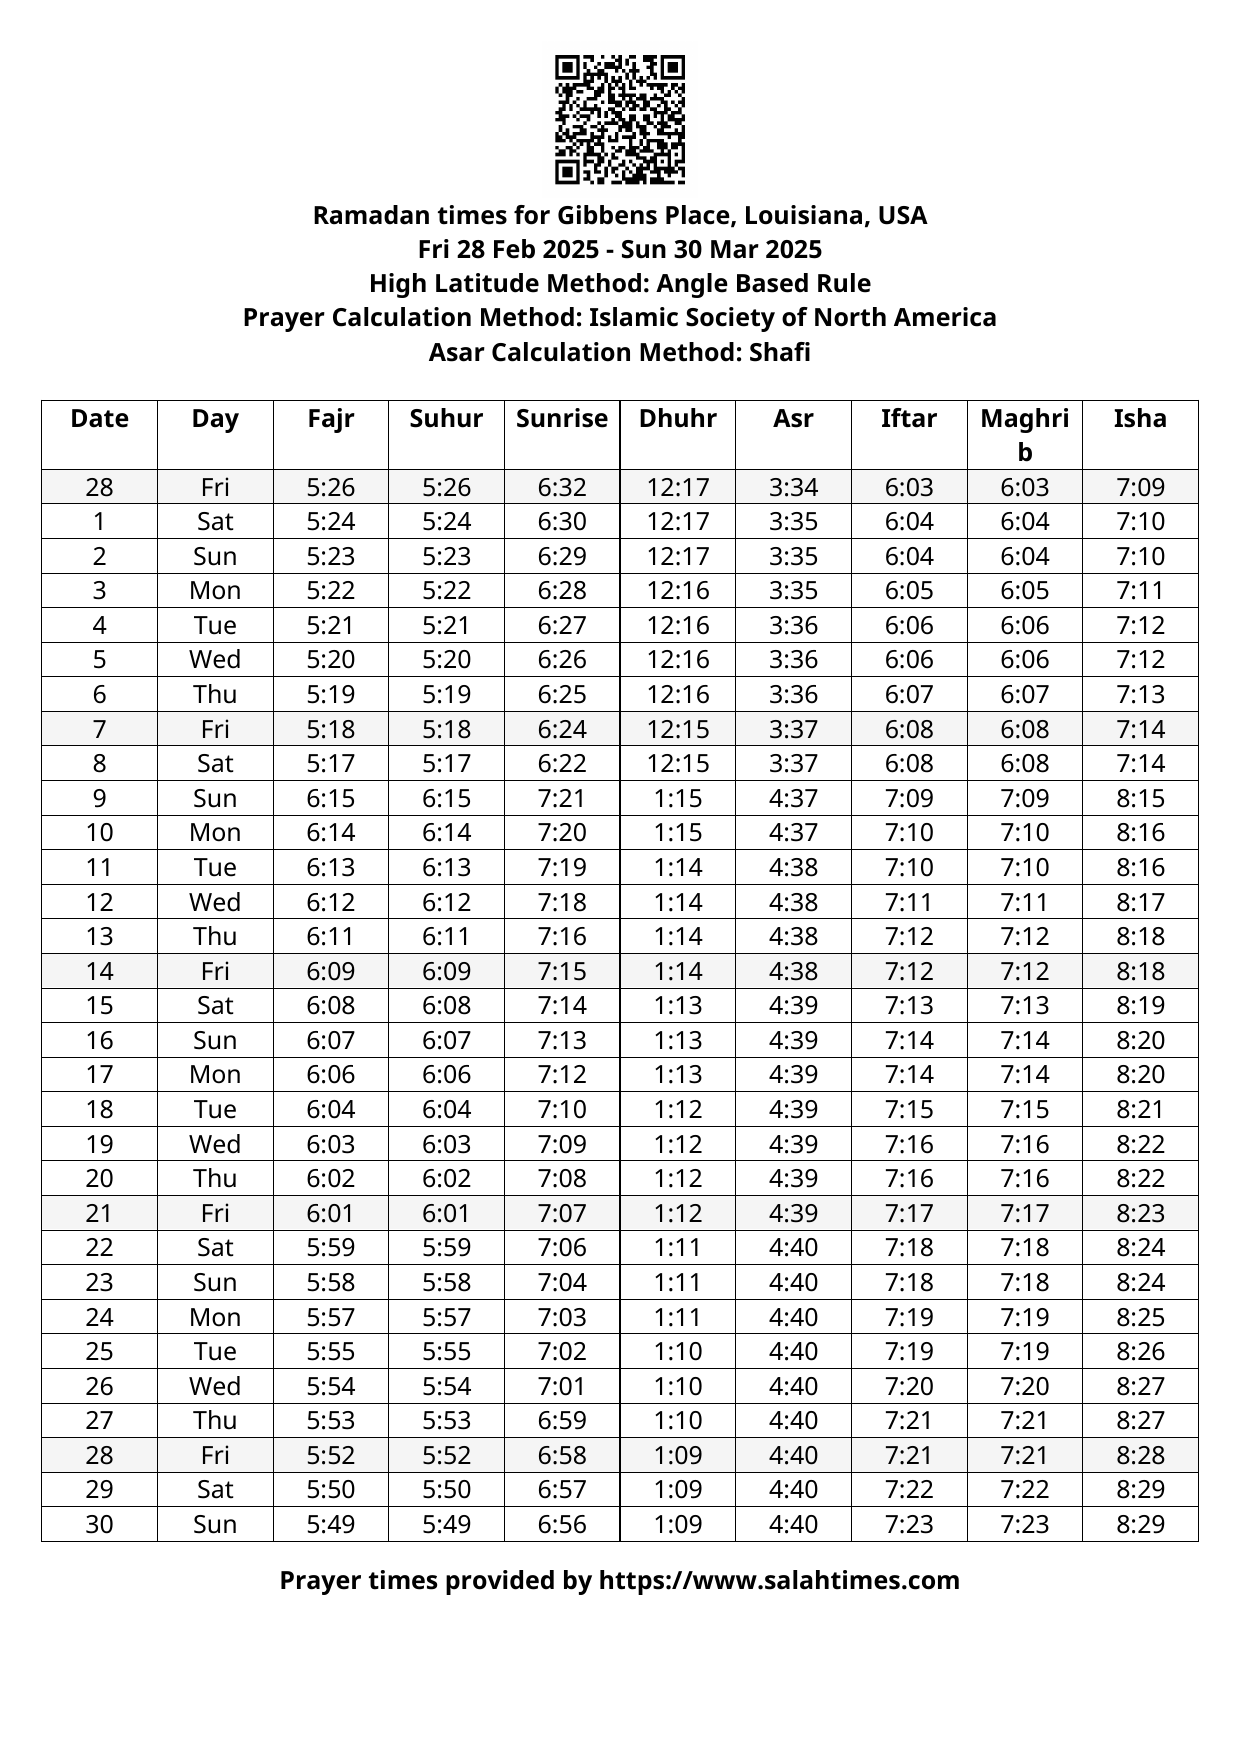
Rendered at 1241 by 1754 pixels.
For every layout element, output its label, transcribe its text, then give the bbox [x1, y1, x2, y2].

table_cell 6:04 [389, 1092, 504, 1126]
table_cell 6:02 [274, 1161, 388, 1195]
table_cell 6:08 [274, 989, 388, 1022]
table_cell 6:14 [389, 816, 504, 849]
table_cell 3:35 [736, 504, 851, 538]
table_cell 7:16 [505, 919, 619, 953]
table_cell 4:40 [736, 1473, 851, 1506]
table_cell 5:58 [274, 1265, 388, 1299]
table_cell Wed [158, 1369, 273, 1402]
table_cell 1:13 [621, 1058, 735, 1091]
table_cell Wed [158, 643, 273, 676]
table_cell 12:17 [621, 539, 735, 572]
table_cell 1:12 [621, 1161, 735, 1195]
table_cell 7:19 [968, 1300, 1082, 1333]
table_cell 7:11 [1083, 574, 1198, 607]
table_cell 5:17 [274, 746, 388, 780]
table_cell 1:10 [621, 1404, 735, 1437]
table_cell Sun [158, 1265, 273, 1299]
table_cell 6:05 [968, 574, 1082, 607]
table_cell 5:58 [389, 1265, 504, 1299]
table_cell 7:15 [505, 954, 619, 987]
table_cell 5:52 [389, 1438, 504, 1472]
table_cell 7:22 [852, 1473, 967, 1506]
table_cell Thu [158, 1404, 273, 1437]
table_cell 6:03 [389, 1127, 504, 1160]
table_cell 7:18 [852, 1231, 967, 1264]
table_cell 7:16 [852, 1161, 967, 1195]
table_cell 6:58 [505, 1438, 619, 1472]
table_cell 1:15 [621, 781, 735, 814]
table_cell 6:26 [505, 643, 619, 676]
table_cell 7:14 [1083, 746, 1198, 780]
table_cell 6:03 [274, 1127, 388, 1160]
table_cell 6:02 [389, 1161, 504, 1195]
table_cell 5:24 [389, 504, 504, 538]
table_cell 5:23 [274, 539, 388, 572]
table_cell 4:37 [736, 781, 851, 814]
table_cell Wed [158, 1127, 273, 1160]
table_cell 24 [42, 1300, 157, 1333]
table_cell 4:40 [736, 1300, 851, 1333]
table_cell 12:16 [621, 608, 735, 642]
table_header Date [42, 401, 157, 469]
table_header Suhur [389, 401, 504, 469]
table_cell 6:06 [389, 1058, 504, 1091]
table_cell 19 [42, 1127, 157, 1160]
table_cell Fri [158, 470, 273, 503]
table_cell 1:10 [621, 1334, 735, 1368]
table_cell Sat [158, 1473, 273, 1506]
table_cell 7:14 [968, 1023, 1082, 1057]
table_cell Fri [158, 1196, 273, 1229]
table_cell 7:13 [1083, 677, 1198, 711]
table_cell 7:20 [852, 1369, 967, 1402]
picture [542, 41, 699, 198]
text Ramadan times for Gibbens Place, Louisiana, USA [42, 198, 1198, 232]
table_cell 5:54 [274, 1369, 388, 1402]
table_cell 4:39 [736, 1092, 851, 1126]
text Fri 28 Feb 2025 - Sun 30 Mar 2025 [42, 232, 1198, 266]
table_cell 3:34 [736, 470, 851, 503]
table_cell 4:40 [736, 1265, 851, 1299]
table_cell 4 [42, 608, 157, 642]
table_header Sunrise [505, 401, 619, 469]
table_cell 7:19 [968, 1334, 1082, 1368]
table_cell Sun [158, 1507, 273, 1541]
table_cell 17 [42, 1058, 157, 1091]
table_cell 7:09 [852, 781, 967, 814]
table_cell 6:06 [274, 1058, 388, 1091]
table_cell 6:09 [389, 954, 504, 987]
table_header Asr [736, 401, 851, 469]
table_cell 7:10 [1083, 504, 1198, 538]
table_cell 7:18 [968, 1265, 1082, 1299]
table_cell 1:14 [621, 885, 735, 918]
table_cell 6:04 [968, 504, 1082, 538]
table_cell 7:21 [505, 781, 619, 814]
table_cell Sun [158, 539, 273, 572]
table_cell 6:07 [389, 1023, 504, 1057]
table_cell 7:16 [968, 1127, 1082, 1160]
table_cell Fri [158, 712, 273, 745]
table_cell Mon [158, 574, 273, 607]
table_cell 6:14 [274, 816, 388, 849]
table_cell 5:26 [389, 470, 504, 503]
table_cell 1:11 [621, 1265, 735, 1299]
text Prayer times provided by https://www.salahtimes.com [42, 1563, 1198, 1597]
table_cell 1 [42, 504, 157, 538]
table_cell 8:19 [1083, 989, 1198, 1022]
table_header Isha [1083, 401, 1198, 469]
table_cell 4:40 [736, 1507, 851, 1541]
table_cell 5:55 [389, 1334, 504, 1368]
table_cell 7:16 [852, 1127, 967, 1160]
table_cell 5:57 [274, 1300, 388, 1333]
table_cell 4:39 [736, 1023, 851, 1057]
table_cell 6 [42, 677, 157, 711]
table_cell 4:40 [736, 1231, 851, 1264]
table_cell Mon [158, 1058, 273, 1091]
table_cell 1:14 [621, 919, 735, 953]
table_cell 14 [42, 954, 157, 987]
table_cell 5:49 [389, 1507, 504, 1541]
table_cell 5:18 [389, 712, 504, 745]
table_cell 6:15 [389, 781, 504, 814]
table_cell 10 [42, 816, 157, 849]
table_cell 21 [42, 1196, 157, 1229]
table_cell 7:23 [852, 1507, 967, 1541]
table_cell 6:03 [968, 470, 1082, 503]
table_cell 4:40 [736, 1404, 851, 1437]
table_cell 4:39 [736, 1161, 851, 1195]
table_cell 3 [42, 574, 157, 607]
table_cell 7:14 [968, 1058, 1082, 1091]
table_cell 6:03 [852, 470, 967, 503]
table_cell 5:20 [389, 643, 504, 676]
table_cell 29 [42, 1473, 157, 1506]
table_cell 6:29 [505, 539, 619, 572]
table_cell 8:29 [1083, 1507, 1198, 1541]
table_cell 6:06 [852, 608, 967, 642]
table_cell 4:39 [736, 1058, 851, 1091]
table_cell 4:38 [736, 850, 851, 884]
table_cell 8 [42, 746, 157, 780]
table_cell 8:20 [1083, 1023, 1198, 1057]
text High Latitude Method: Angle Based Rule [42, 266, 1198, 300]
table_cell 8:25 [1083, 1300, 1198, 1333]
table_cell 7:15 [852, 1092, 967, 1126]
table_cell 8:18 [1083, 919, 1198, 953]
table_cell 7:04 [505, 1265, 619, 1299]
table_cell Sun [158, 1023, 273, 1057]
table_cell 5:19 [274, 677, 388, 711]
table_cell 8:27 [1083, 1404, 1198, 1437]
table_cell 1:14 [621, 850, 735, 884]
table_cell 7:20 [968, 1369, 1082, 1402]
table_cell 4:40 [736, 1334, 851, 1368]
table_cell 12:17 [621, 504, 735, 538]
table_cell 6:56 [505, 1507, 619, 1541]
table_cell 6:09 [274, 954, 388, 987]
table_cell 5:19 [389, 677, 504, 711]
table_cell 2 [42, 539, 157, 572]
table_cell 7:12 [968, 919, 1082, 953]
table_cell 3:37 [736, 712, 851, 745]
table_cell 28 [42, 1438, 157, 1472]
table_cell 1:11 [621, 1300, 735, 1333]
table_cell 6:08 [852, 746, 967, 780]
table_cell Sat [158, 1231, 273, 1264]
table_cell 7:14 [852, 1023, 967, 1057]
table_cell 8:22 [1083, 1161, 1198, 1195]
table_cell 11 [42, 850, 157, 884]
table_header Maghrib [968, 401, 1082, 469]
table_cell 6:30 [505, 504, 619, 538]
table_cell Tue [158, 1092, 273, 1126]
table_cell 7:11 [968, 885, 1082, 918]
table_cell Tue [158, 850, 273, 884]
table_cell 12:15 [621, 746, 735, 780]
table_cell 6:01 [389, 1196, 504, 1229]
table_cell 6:59 [505, 1404, 619, 1437]
table_cell 7:19 [505, 850, 619, 884]
text Asar Calculation Method: Shafi [42, 334, 1198, 368]
table_cell 6:04 [274, 1092, 388, 1126]
table_cell Sat [158, 746, 273, 780]
table_cell Tue [158, 1334, 273, 1368]
table_cell 7:09 [968, 781, 1082, 814]
table_cell 4:40 [736, 1369, 851, 1402]
table_cell 12:15 [621, 712, 735, 745]
table_cell 6:11 [389, 919, 504, 953]
table_cell 7:12 [852, 954, 967, 987]
table_cell 6:08 [852, 712, 967, 745]
table_cell 6:22 [505, 746, 619, 780]
table_cell 6:27 [505, 608, 619, 642]
table_cell 7:12 [968, 954, 1082, 987]
table_cell 7:12 [505, 1058, 619, 1091]
table_cell Mon [158, 816, 273, 849]
table_cell 8:29 [1083, 1473, 1198, 1506]
table_cell 15 [42, 989, 157, 1022]
table_cell 4:40 [736, 1438, 851, 1472]
table_cell 7:08 [505, 1161, 619, 1195]
table_cell 30 [42, 1507, 157, 1541]
table_cell 1:13 [621, 989, 735, 1022]
table_cell 7:10 [852, 816, 967, 849]
table_cell 6:24 [505, 712, 619, 745]
table_cell 6:25 [505, 677, 619, 711]
table_cell Tue [158, 608, 273, 642]
table_cell 4:39 [736, 1196, 851, 1229]
table_cell 8:24 [1083, 1231, 1198, 1264]
table_cell 6:08 [968, 712, 1082, 745]
table_cell 1:09 [621, 1473, 735, 1506]
table_cell 8:24 [1083, 1265, 1198, 1299]
table_cell 7:14 [1083, 712, 1198, 745]
table_cell 1:09 [621, 1507, 735, 1541]
table_cell 6:28 [505, 574, 619, 607]
table_cell 8:15 [1083, 781, 1198, 814]
table_cell 4:37 [736, 816, 851, 849]
table_cell 7:20 [505, 816, 619, 849]
table_cell 4:39 [736, 1127, 851, 1160]
table_cell 12:16 [621, 643, 735, 676]
table_cell 7:11 [852, 885, 967, 918]
table_cell 5:59 [274, 1231, 388, 1264]
table_cell 3:36 [736, 643, 851, 676]
table_cell 7:07 [505, 1196, 619, 1229]
table_cell Fri [158, 954, 273, 987]
table_cell 7:14 [505, 989, 619, 1022]
table_cell 5:21 [389, 608, 504, 642]
table_cell 5:55 [274, 1334, 388, 1368]
table_cell Wed [158, 885, 273, 918]
table_cell Sat [158, 504, 273, 538]
table_cell 7:16 [968, 1161, 1082, 1195]
table_cell 5:52 [274, 1438, 388, 1472]
table_cell 8:27 [1083, 1369, 1198, 1402]
table_cell 1:11 [621, 1231, 735, 1264]
table_cell 5:22 [389, 574, 504, 607]
table_cell Mon [158, 1300, 273, 1333]
table_cell 8:26 [1083, 1334, 1198, 1368]
table_cell 5:53 [274, 1404, 388, 1437]
table_cell 7:09 [505, 1127, 619, 1160]
table_header Dhuhr [621, 401, 735, 469]
table_cell 16 [42, 1023, 157, 1057]
table_cell 6:12 [274, 885, 388, 918]
table_cell 12:17 [621, 470, 735, 503]
table_cell 5:26 [274, 470, 388, 503]
table_cell Thu [158, 919, 273, 953]
table_cell 18 [42, 1092, 157, 1126]
table_cell 6:11 [274, 919, 388, 953]
table_cell 3:37 [736, 746, 851, 780]
table_cell 1:13 [621, 1023, 735, 1057]
table_cell 1:12 [621, 1196, 735, 1229]
table_cell 7:18 [968, 1231, 1082, 1264]
table_cell 1:15 [621, 816, 735, 849]
table_cell 7:13 [968, 989, 1082, 1022]
table_cell Thu [158, 677, 273, 711]
table_cell 6:04 [852, 539, 967, 572]
table_cell 7:17 [968, 1196, 1082, 1229]
table_cell 5:57 [389, 1300, 504, 1333]
table_cell 7:19 [852, 1300, 967, 1333]
table_cell 4:39 [736, 989, 851, 1022]
table_cell 7:21 [968, 1438, 1082, 1472]
table_cell 6:06 [852, 643, 967, 676]
table_cell 1:12 [621, 1127, 735, 1160]
table_cell 6:04 [968, 539, 1082, 572]
table_cell 6:01 [274, 1196, 388, 1229]
table_cell 7:10 [852, 850, 967, 884]
table_cell 3:35 [736, 574, 851, 607]
table_cell 7:17 [852, 1196, 967, 1229]
table_cell 7:12 [852, 919, 967, 953]
table_cell 7:10 [968, 850, 1082, 884]
table_cell 7:21 [852, 1438, 967, 1472]
table_cell 5:21 [274, 608, 388, 642]
table_cell 7:18 [505, 885, 619, 918]
table_cell 6:07 [968, 677, 1082, 711]
table_cell 12:16 [621, 677, 735, 711]
table_cell 8:21 [1083, 1092, 1198, 1126]
table_cell Sun [158, 781, 273, 814]
table_cell 6:06 [968, 643, 1082, 676]
table_cell 5:49 [274, 1507, 388, 1541]
table_cell 7:12 [1083, 643, 1198, 676]
table_cell 5:59 [389, 1231, 504, 1264]
table_cell Thu [158, 1161, 273, 1195]
table_cell Sat [158, 989, 273, 1022]
table_header Day [158, 401, 273, 469]
table_cell 7:23 [968, 1507, 1082, 1541]
table_cell 3:35 [736, 539, 851, 572]
table_cell 9 [42, 781, 157, 814]
table_cell 12 [42, 885, 157, 918]
table_cell 6:08 [389, 989, 504, 1022]
table_cell 5:50 [389, 1473, 504, 1506]
table_cell 6:12 [389, 885, 504, 918]
table_cell 5:18 [274, 712, 388, 745]
table_cell 6:07 [852, 677, 967, 711]
table_cell 7:15 [968, 1092, 1082, 1126]
table_cell 6:13 [389, 850, 504, 884]
table_cell 7:19 [852, 1334, 967, 1368]
table_header Fajr [274, 401, 388, 469]
table_cell 5:17 [389, 746, 504, 780]
table_cell 7:18 [852, 1265, 967, 1299]
table_cell 7:06 [505, 1231, 619, 1264]
table_cell 20 [42, 1161, 157, 1195]
table_cell 6:07 [274, 1023, 388, 1057]
table_cell 8:16 [1083, 850, 1198, 884]
text Prayer Calculation Method: Islamic Society of North America [42, 300, 1198, 334]
table_cell 5:24 [274, 504, 388, 538]
table_cell 1:14 [621, 954, 735, 987]
table_cell 6:15 [274, 781, 388, 814]
table_cell 8:16 [1083, 816, 1198, 849]
table_cell 6:05 [852, 574, 967, 607]
table_cell 3:36 [736, 608, 851, 642]
table_cell 7:21 [968, 1404, 1082, 1437]
table_cell 28 [42, 470, 157, 503]
table_cell 1:10 [621, 1369, 735, 1402]
table_cell 13 [42, 919, 157, 953]
table_cell 23 [42, 1265, 157, 1299]
table_cell 8:23 [1083, 1196, 1198, 1229]
table_cell 3:36 [736, 677, 851, 711]
table_cell 7:01 [505, 1369, 619, 1402]
table_cell 1:09 [621, 1438, 735, 1472]
table_cell 4:38 [736, 954, 851, 987]
table_cell 4:38 [736, 919, 851, 953]
table_cell 8:28 [1083, 1438, 1198, 1472]
table_cell 12:16 [621, 574, 735, 607]
table_cell 27 [42, 1404, 157, 1437]
table_cell 6:13 [274, 850, 388, 884]
table_cell 7:13 [852, 989, 967, 1022]
table_cell 7:10 [968, 816, 1082, 849]
table_cell 7:22 [968, 1473, 1082, 1506]
table_cell 6:57 [505, 1473, 619, 1506]
table_cell 7 [42, 712, 157, 745]
table_cell 7:02 [505, 1334, 619, 1368]
table_cell 5:20 [274, 643, 388, 676]
table_cell Fri [158, 1438, 273, 1472]
table_cell 8:17 [1083, 885, 1198, 918]
table_cell 26 [42, 1369, 157, 1402]
table_cell 6:06 [968, 608, 1082, 642]
table_cell 5 [42, 643, 157, 676]
table_cell 5:53 [389, 1404, 504, 1437]
table_header Iftar [852, 401, 967, 469]
table_cell 5:23 [389, 539, 504, 572]
table_cell 25 [42, 1334, 157, 1368]
table_cell 8:20 [1083, 1058, 1198, 1091]
table_cell 7:09 [1083, 470, 1198, 503]
table_cell 7:10 [505, 1092, 619, 1126]
table_cell 1:12 [621, 1092, 735, 1126]
table_cell 7:21 [852, 1404, 967, 1437]
table_cell 6:08 [968, 746, 1082, 780]
table_cell 4:38 [736, 885, 851, 918]
table_cell 5:54 [389, 1369, 504, 1402]
table_cell 5:50 [274, 1473, 388, 1506]
table_cell 7:14 [852, 1058, 967, 1091]
table_cell 22 [42, 1231, 157, 1264]
table_cell 7:03 [505, 1300, 619, 1333]
table_cell 5:22 [274, 574, 388, 607]
table_cell 8:18 [1083, 954, 1198, 987]
table_cell 8:22 [1083, 1127, 1198, 1160]
table_cell 6:04 [852, 504, 967, 538]
table_cell 7:13 [505, 1023, 619, 1057]
table_cell 6:32 [505, 470, 619, 503]
table_cell 7:10 [1083, 539, 1198, 572]
table_cell 7:12 [1083, 608, 1198, 642]
